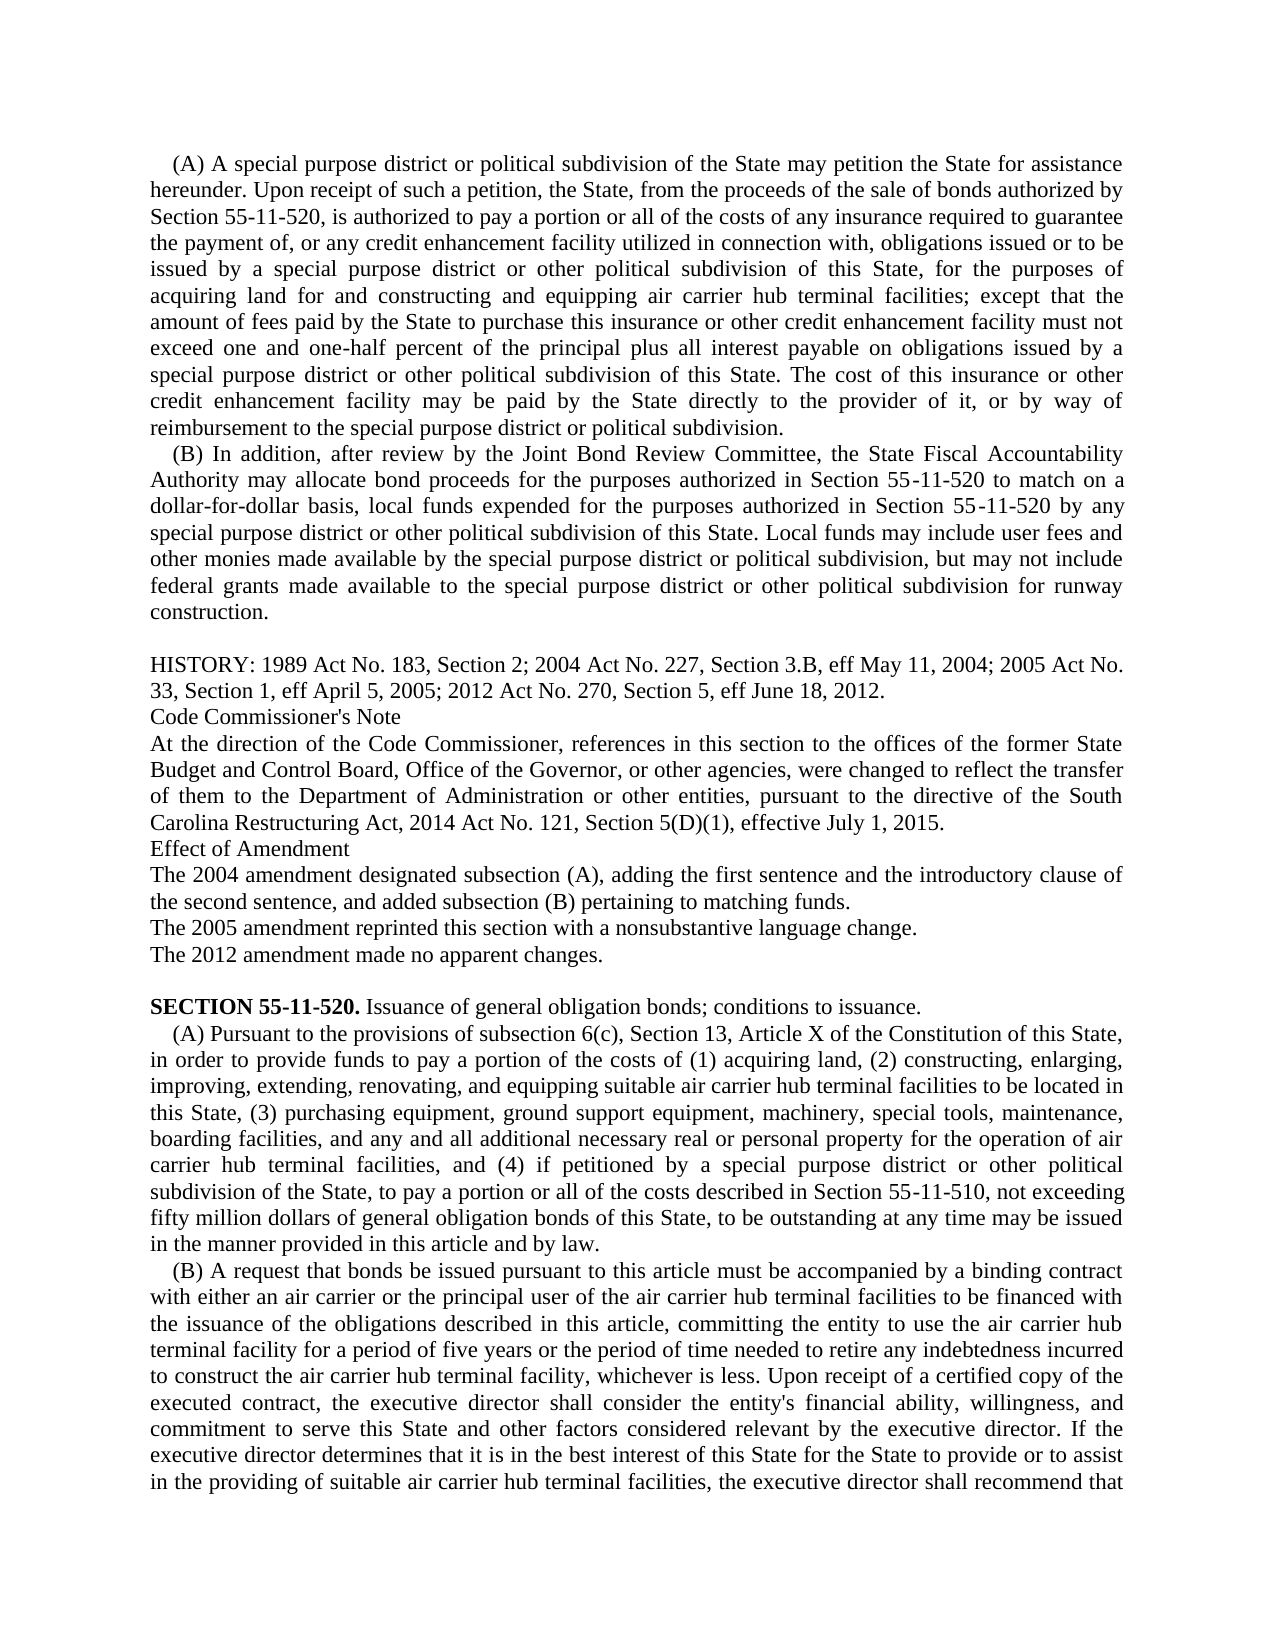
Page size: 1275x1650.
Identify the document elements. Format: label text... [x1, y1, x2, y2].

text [150, 1257, 1125, 1494]
text Effect of Amendment [150, 835, 1125, 862]
text SECTION 55-11-520. Issuance of general obligation bonds; conditions to issuance. [150, 993, 1125, 1020]
text The 2012 amendment made no apparent changes. [150, 941, 1125, 967]
text The 2004 amendment designated subsection (A), adding the first sentence and the introductory clause of the second sentence, and added subsection (B) pertaining to matching funds. [150, 862, 1125, 914]
text (A) A special purpose district or political subdivision of the State may petition the State for assistance hereunder. Upon receipt of such a petition, the State, from the proceeds of the sale of bonds authorized by Section 55-11-520, is authorized to pay a portion or all of the costs of any insurance required to guarantee the payment of, or any credit enhancement facility utilized in connection with, obligations issued or to be issued by a special purpose district or other political subdivision of this State, for the purposes of acquiring land for and constructing and equipping air carrier hub terminal facilities; except that the amount of fees paid by the State to purchase this insurance or other credit enhancement facility must not exceed one and one-half percent of the principal plus all interest payable on obligations issued by a special purpose district or other political subdivision of this State. The cost of this insurance or other credit enhancement facility may be paid by the State directly to the provider of it, or by way of reimbursement to the special purpose district or political subdivision. [150, 150, 1125, 440]
text At the direction of the Code Commissioner, references in this section to the offices of the former State Budget and Control Board, Office of the Governor, or other agencies, were changed to reflect the transfer of them to the Department of Administration or other entities, pursuant to the directive of the South Carolina Restructuring Act, 2014 Act No. 121, Section 5(D)(1), effective July 1, 2015. [150, 730, 1125, 835]
text The 2005 amendment reprinted this section with a nonsubstantive language change. [150, 914, 1125, 941]
text (A) Pursuant to the provisions of subsection 6(c), Section 13, Article X of the Constitution of this State, in order to provide funds to pay a portion of the costs of (1) acquiring land, (2) constructing, enlarging, improving, extending, renovating, and equipping suitable air carrier hub terminal facilities to be located in this State, (3) purchasing equipment, ground support equipment, machinery, special tools, maintenance, boarding facilities, and any and all additional necessary real or personal property for the operation of air carrier hub terminal facilities, and (4) if petitioned by a special purpose district or other political subdivision of the State, to pay a portion or all of the costs described in Section 55-11-510, not exceeding fifty million dollars of general obligation bonds of this State, to be outstanding at any time may be issued in the manner provided in this article and by law. [150, 1020, 1125, 1257]
text HISTORY: 1989 Act No. 183, Section 2; 2004 Act No. 227, Section 3.B, eff May 11, 2004; 2005 Act No. 33, Section 1, eff April 5, 2005; 2012 Act No. 270, Section 5, eff June 18, 2012. [150, 651, 1125, 703]
text (B) In addition, after review by the Joint Bond Review Committee, the State Fiscal Accountability Authority may allocate bond proceeds for the purposes authorized in Section 55-11-520 to match on a dollar-for-dollar basis, local funds expended for the purposes authorized in Section 55-11-520 by any special purpose district or other political subdivision of this State. Local funds may include user fees and other monies made available by the special purpose district or political subdivision, but may not include federal grants made available to the special purpose district or other political subdivision for runway construction. [150, 440, 1125, 624]
text Code Commissioner's Note [150, 703, 1125, 730]
